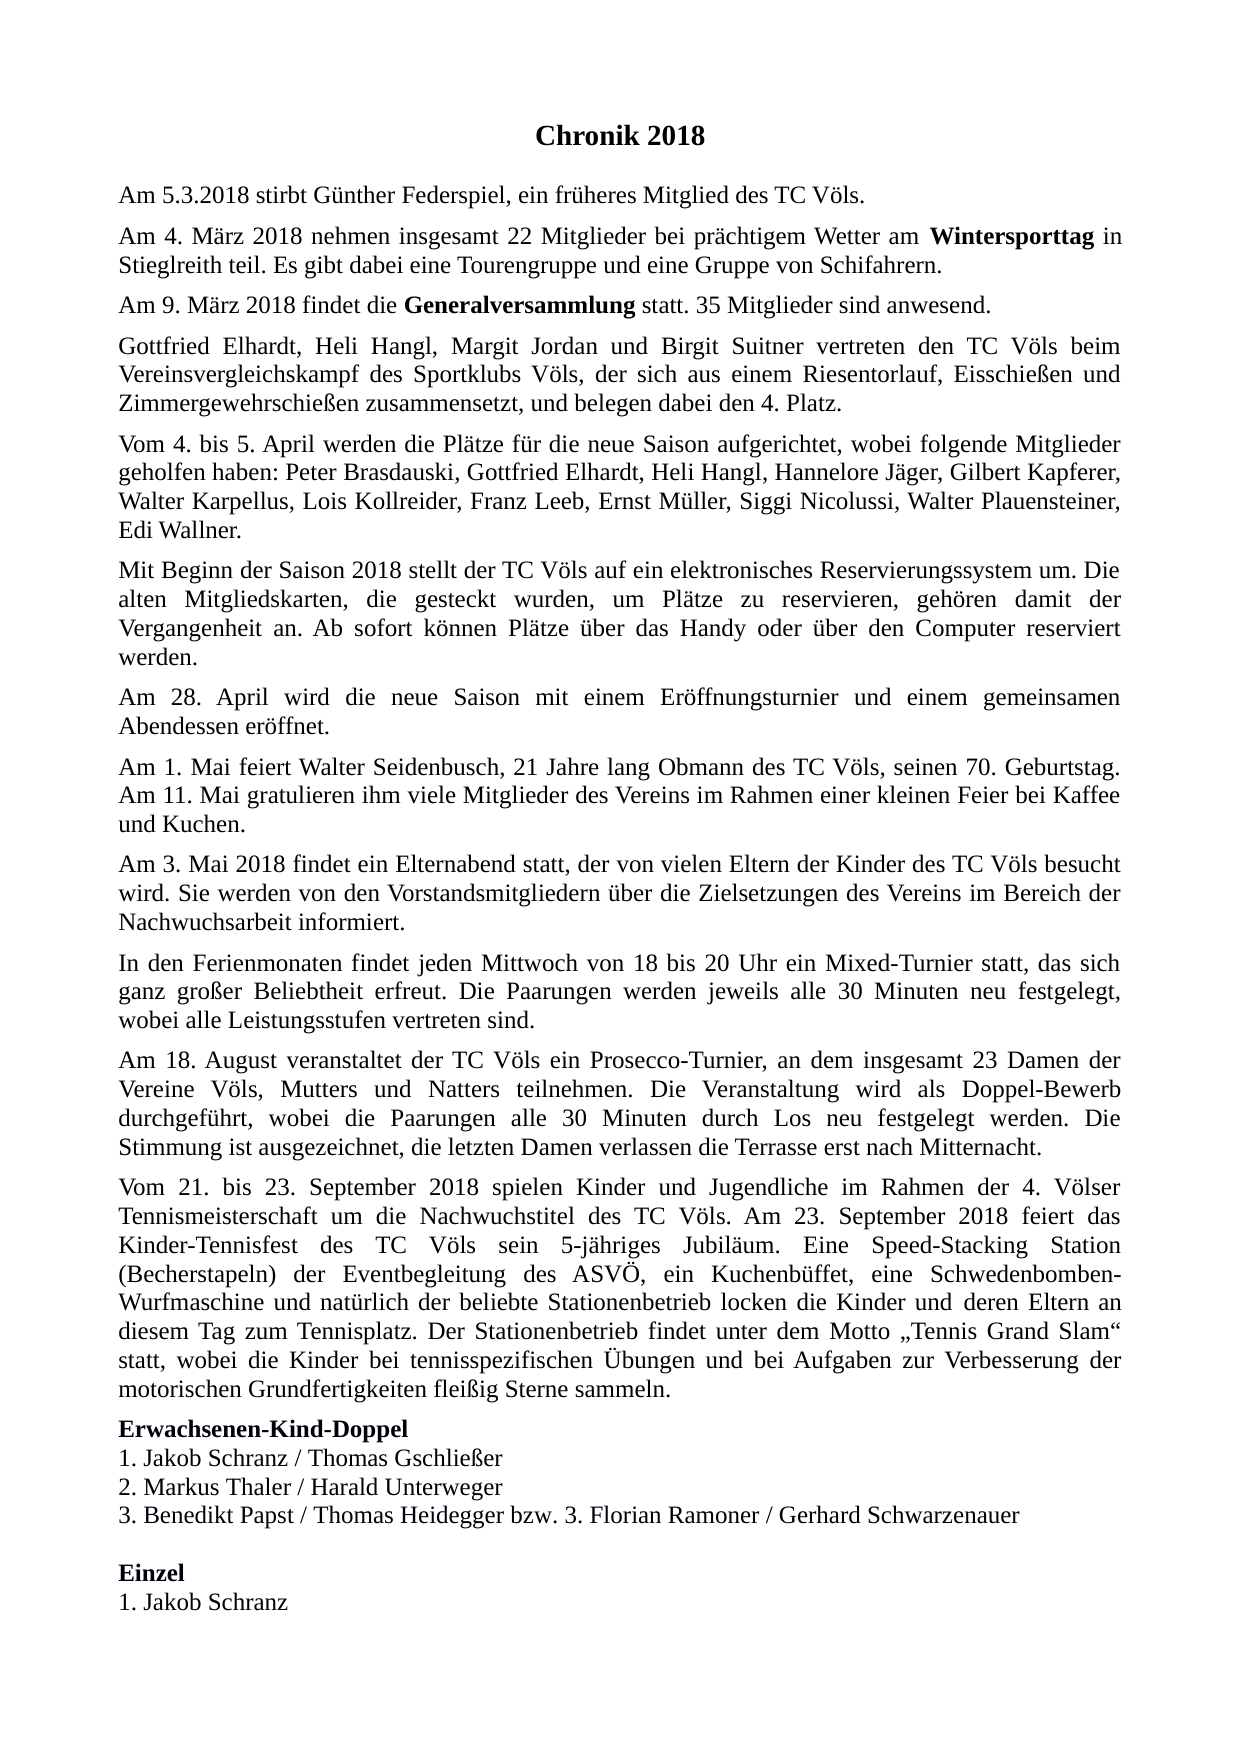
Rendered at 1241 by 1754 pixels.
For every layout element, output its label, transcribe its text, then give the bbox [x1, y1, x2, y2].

text Am 18. August veranstaltet der TC Völs ein Prosecco-Turnier, an dem insgesamt 23 Damen der Vereine Völs, Mutters und Natters teilnehmen. Die Veranstaltung wird als Doppel-Bewerb durchgeführt, wobei die Paarungen alle 30 Minuten durch Los neu festgelegt werden. Die Stimmung ist ausgezeichnet, die letzten Damen verlassen die Terrasse erst nach Mitternacht. [118, 1046, 1122, 1161]
text Gottfried Elhardt, Heli Hangl, Margit Jordan und Birgit Suitner vertreten den TC Völs beim Vereinsvergleichskampf des Sportklubs Völs, der sich aus einem Riesentorlauf, Eisschießen und Zimmergewehrschießen zusammensetzt, und belegen dabei den 4. Platz. [118, 331, 1122, 417]
text Erwachsenen-Kind-Doppel [118, 1414, 1122, 1443]
text Chronik 2018 [118, 118, 1122, 152]
text Am 1. Mai feiert Walter Seidenbusch, 21 Jahre lang Obmann des TC Völs, seinen 70. Geburtstag. Am 11. Mai gratulieren ihm viele Mitglieder des Vereins im Rahmen einer kleinen Feier bei Kaffee und Kuchen. [118, 752, 1122, 838]
text 1. Jakob Schranz / Thomas Gschließer [118, 1443, 1122, 1472]
text Am 4. März 2018 nehmen insgesamt 22 Mitglieder bei prächtigem Wetter am Wintersporttag in Stieglreith teil. Es gibt dabei eine Tourengruppe und eine Gruppe von Schifahrern. [118, 221, 1122, 278]
text Am 9. März 2018 findet die Generalversammlung statt. 35 Mitglieder sind anwesend. [118, 290, 1122, 319]
text 3. Benedikt Papst / Thomas Heidegger bzw. 3. Florian Ramoner / Gerhard Schwarzenauer [118, 1500, 1122, 1529]
text Einzel [118, 1558, 1122, 1587]
text Am 5.3.2018 stirbt Günther Federspiel, ein früheres Mitglied des TC Völs. [118, 180, 1122, 209]
text Mit Beginn der Saison 2018 stellt der TC Völs auf ein elektronisches Reservierungssystem um. Die alten Mitgliedskarten, die gesteckt wurden, um Plätze zu reservieren, gehören damit der Vergangenheit an. Ab sofort können Plätze über das Handy oder über den Computer reserviert werden. [118, 556, 1122, 671]
text 1. Jakob Schranz [118, 1587, 1122, 1615]
text In den Ferienmonaten findet jeden Mittwoch von 18 bis 20 Uhr ein Mixed-Turnier statt, das sich ganz großer Beliebtheit erfreut. Die Paarungen werden jeweils alle 30 Minuten neu festgelegt, wobei alle Leistungsstufen vertreten sind. [118, 948, 1122, 1034]
text 2. Markus Thaler / Harald Unterweger [118, 1472, 1122, 1500]
text Am 28. April wird die neue Saison mit einem Eröffnungsturnier und einem gemeinsamen Abendessen eröffnet. [118, 682, 1122, 740]
text Am 3. Mai 2018 findet ein Elternabend statt, der von vielen Eltern der Kinder des TC Völs besucht wird. Sie werden von den Vorstandsmitgliedern über die Zielsetzungen des Vereins im Bereich der Nachwuchsarbeit informiert. [118, 849, 1122, 936]
text Vom 4. bis 5. April werden die Plätze für die neue Saison aufgerichtet, wobei folgende Mitglieder geholfen haben: Peter Brasdauski, Gottfried Elhardt, Heli Hangl, Hannelore Jäger, Gilbert Kapferer, Walter Karpellus, Lois Kollreider, Franz Leeb, Ernst Müller, Siggi Nicolussi, Walter Plauensteiner, Edi Wallner. [118, 429, 1122, 544]
text Vom 21. bis 23. September 2018 spielen Kinder und Jugendliche im Rahmen der 4. Völser Tennismeisterschaft um die Nachwuchstitel des TC Völs. Am 23. September 2018 feiert das Kinder-Tennisfest des TC Völs sein 5-jähriges Jubiläum. Eine Speed-Stacking Station (Becherstapeln) der Eventbegleitung des ASVÖ, ein Kuchenbüffet, eine Schwedenbomben-Wurfmaschine und natürlich der beliebte Stationenbetrieb locken die Kinder und deren Eltern an diesem Tag zum Tennisplatz. Der Stationenbetrieb findet unter dem Motto „Tennis Grand Slam“ statt, wobei die Kinder bei tennisspezifischen Übungen und bei Aufgaben zur Verbesserung der motorischen Grundfertigkeiten fleißig Sterne sammeln. [118, 1172, 1122, 1402]
